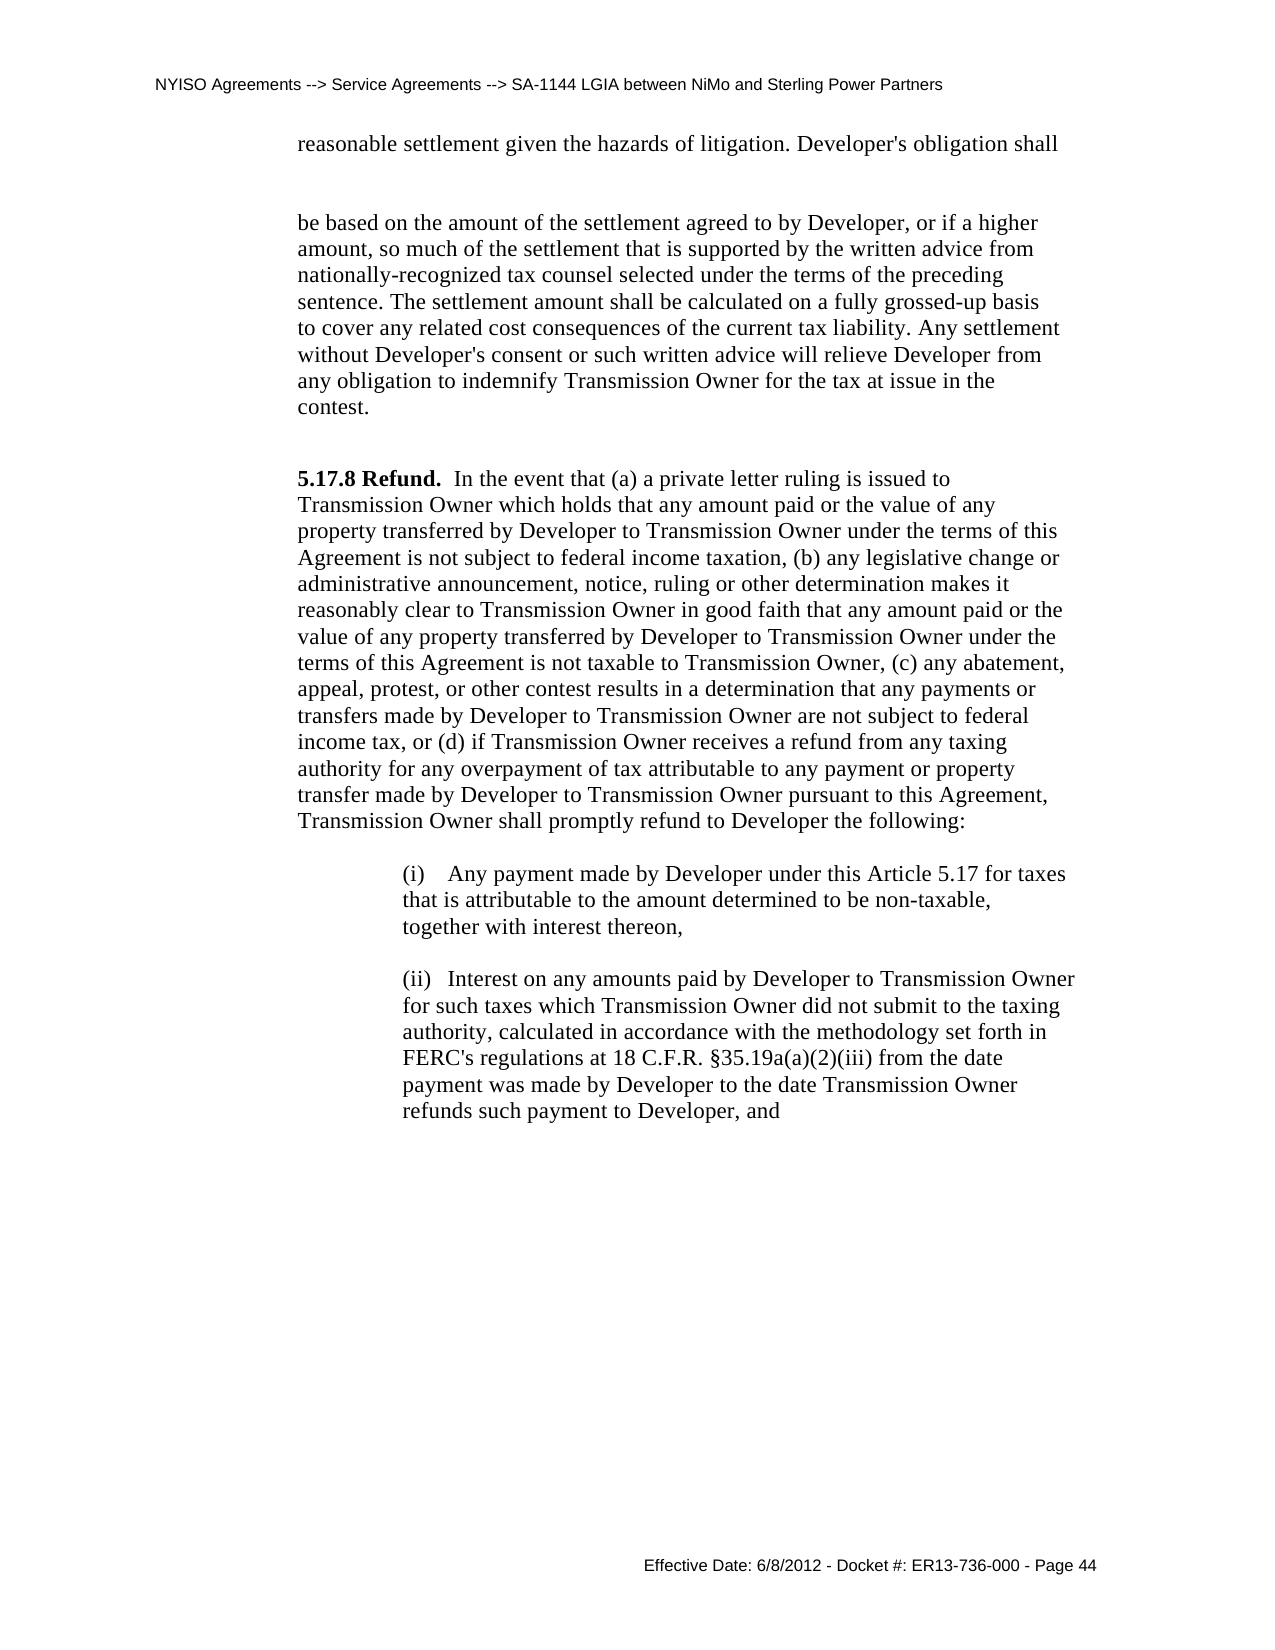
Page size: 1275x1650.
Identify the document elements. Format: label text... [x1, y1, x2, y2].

text (i) Any payment made by Developer under this Article 5.17 for taxes that is attributable to the amount determined to be non-taxable, together with interest thereon, [402, 860, 1074, 939]
text 5.17.8 Refund. In the event that (a) a private letter ruling is issued to Transmission Owner which holds that any amount paid or the value of any property transferred by Developer to Transmission Owner under the terms of this Agreement is not subject to federal income taxation, (b) any legislative change or administrative announcement, notice, ruling or other determination makes it reasonably clear to Transmission Owner in good faith that any amount paid or the value of any property transferred by Developer to Transmission Owner under the terms of this Agreement is not taxable to Transmission Owner, (c) any abatement, appeal, protest, or other contest results in a determination that any payments or transfers made by Developer to Transmission Owner are not subject to federal income tax, or (d) if Transmission Owner receives a refund from any taxing authority for any overpayment of tax attributable to any payment or property transfer made by Developer to Transmission Owner pursuant to this Agreement, Transmission Owner shall promptly refund to Developer the following: [297, 465, 1074, 834]
text reasonable settlement given the hazards of litigation. Developer's obligation shall be based on the amount of the settlement agreed to by Developer, or if a higher amount, so much of the settlement that is supported by the written advice from nationally-recognized tax counsel selected under the terms of the preceding sentence. The settlement amount shall be calculated on a fully grossed-up basis to cover any related cost consequences of the current tax liability. Any settlement without Developer's consent or such written advice will relieve Developer from any obligation to indemnify Transmission Owner for the tax at issue in the contest. [297, 130, 1064, 420]
text (ii) Interest on any amounts paid by Developer to Transmission Owner for such taxes which Transmission Owner did not submit to the taxing authority, calculated in accordance with the methodology set forth in FERC's regulations at 18 C.F.R. §35.19a(a)(2)(iii) from the date payment was made by Developer to the date Transmission Owner refunds such payment to Developer, and [402, 965, 1089, 1123]
